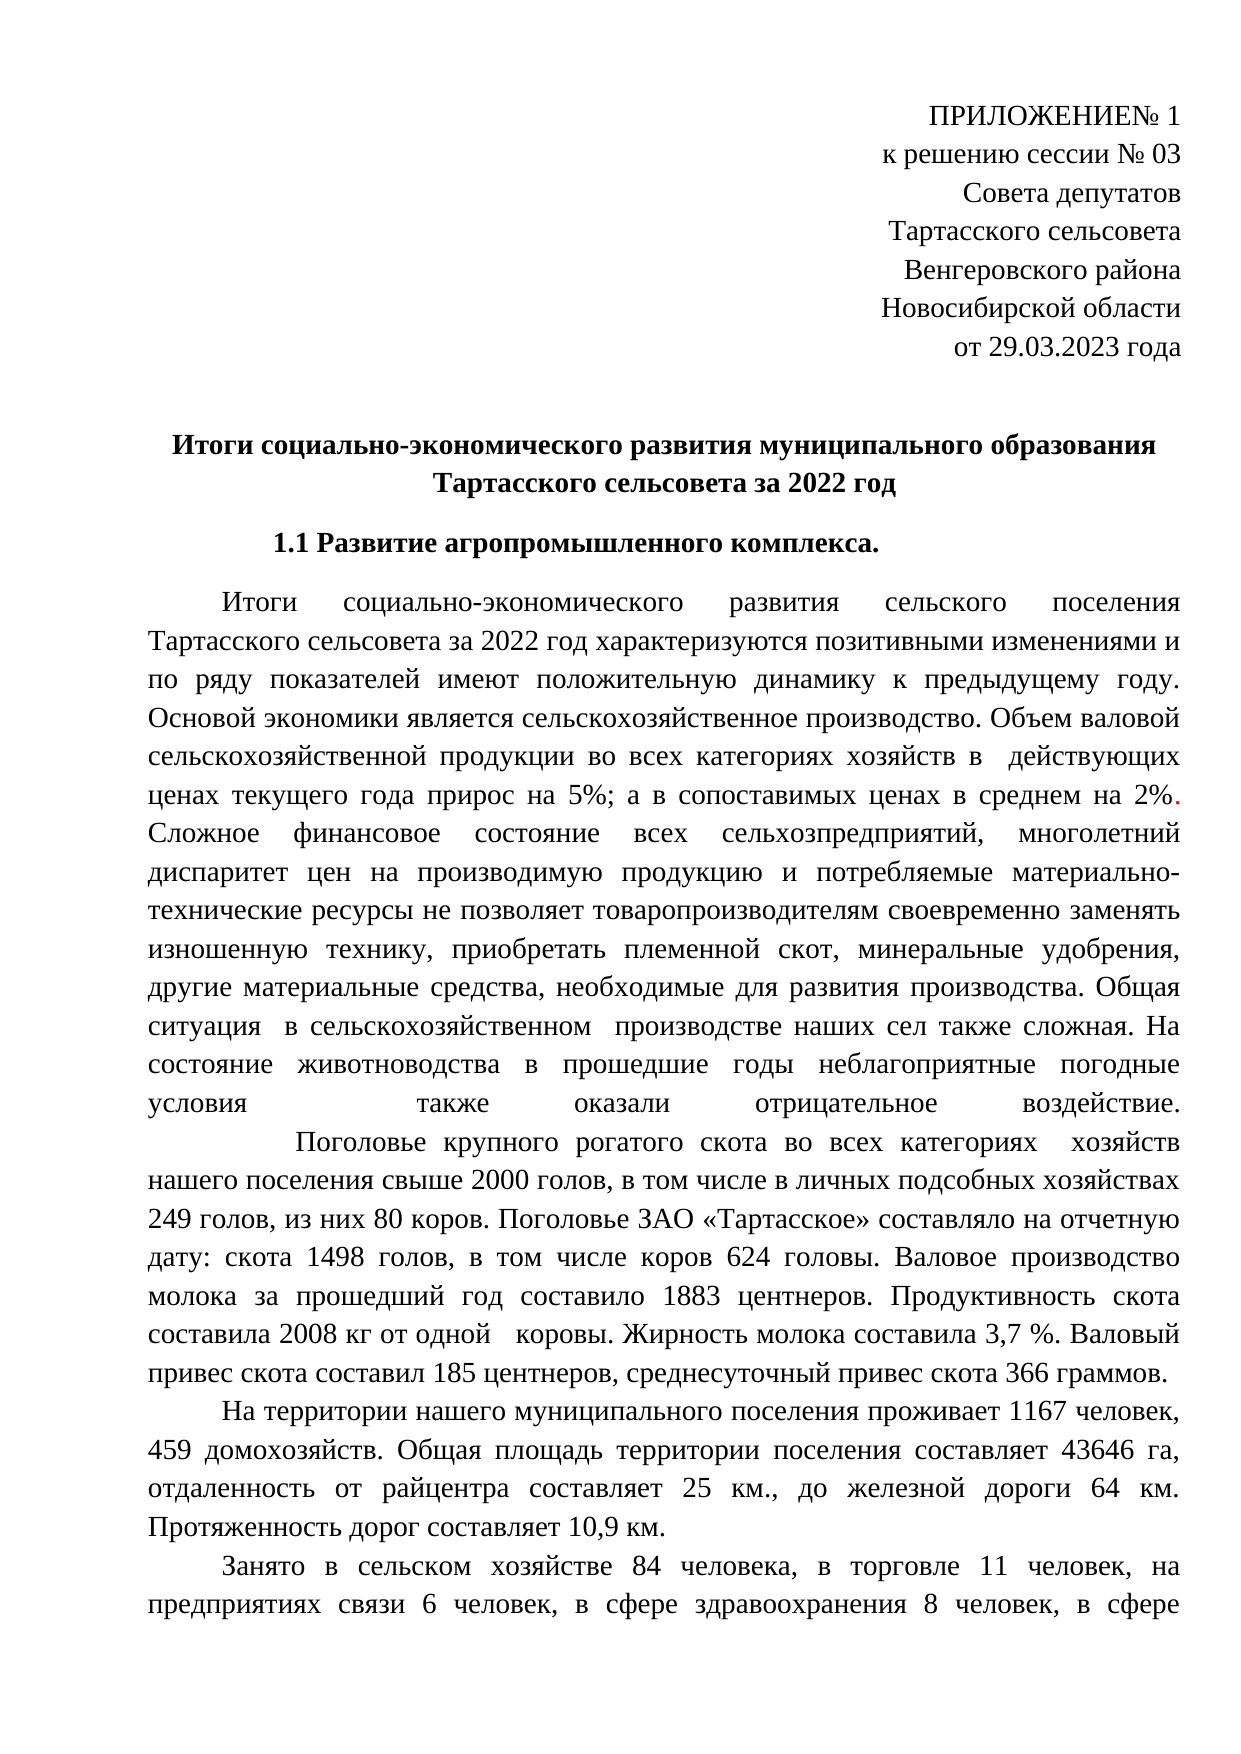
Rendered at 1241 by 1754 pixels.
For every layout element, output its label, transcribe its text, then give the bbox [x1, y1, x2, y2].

text Тартасского сельсовета [148, 213, 1181, 247]
text ПРИЛОЖЕНИЕ№ 1 [148, 98, 1181, 131]
text к решению сессии № 03 [148, 136, 1181, 170]
text Совета депутатов [148, 175, 1181, 208]
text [148, 1548, 1181, 1620]
text На территории нашего муниципального поселения проживает 1167 человек, 459 домохозяйств. Общая площадь территории поселения составляет 43646 га, отдаленность от райцентра составляет ., до железной дороги . Протяженность дорог составляет 10,9 км. [148, 1393, 1181, 1543]
text Итоги социально-экономического развития муниципального образования Тартасского сельсовета за 2022 год [148, 427, 1181, 499]
text Итоги социально-экономического развития сельского поселения Тартасского сельсовета за 2022 год характеризуются позитивными изменениями и по ряду показателей имеют положительную динамику к предыдущему году. Основой экономики является сельскохозяйственное производство. Объем валовой сельскохозяйственной продукции во всех категориях хозяйств в действующих ценах текущего года прирос на 5%; а в сопоставимых ценах в среднем на 2%. Сложное финансовое состояние всех сельхозпредприятий, многолетний диспаритет цен на производимую продукцию и потребляемые материально-технические ресурсы не позволяет товаропроизводителям своевременно заменять изношенную технику, приобретать племенной скот, минеральные удобрения, другие материальные средства, необходимые для развития производства. Общая ситуация в сельскохозяйственном производстве наших сел также сложная. На состояние животноводства в прошедшие годы неблагоприятные погодные условия также оказали отрицательное воздействие. Поголовье крупного рогатого скота во всех категориях хозяйств нашего поселения свыше 2000 голов, в том числе в личных подсобных хозяйствах 249 голов, из них 80 коров. Поголовье ЗАО «Тартасское» составляло на отчетную дату: скота 1498 голов, в том числе коров 624 головы. Валовое производство молока за прошедший год составило 1883 центнеров. Продуктивность скота составила 2008 кг от одной коровы. Жирность молока составила 3,7 %. Валовый привес скота составил 185 центнеров, среднесуточный привес скота 366 граммов. [148, 584, 1181, 1388]
text 1.1 Развитие агропромышленного комплекса. [148, 525, 1181, 558]
text Венгеровского района [148, 252, 1181, 285]
text от 29.03.2023 года [148, 329, 1181, 362]
text Новосибирской области [148, 290, 1181, 324]
